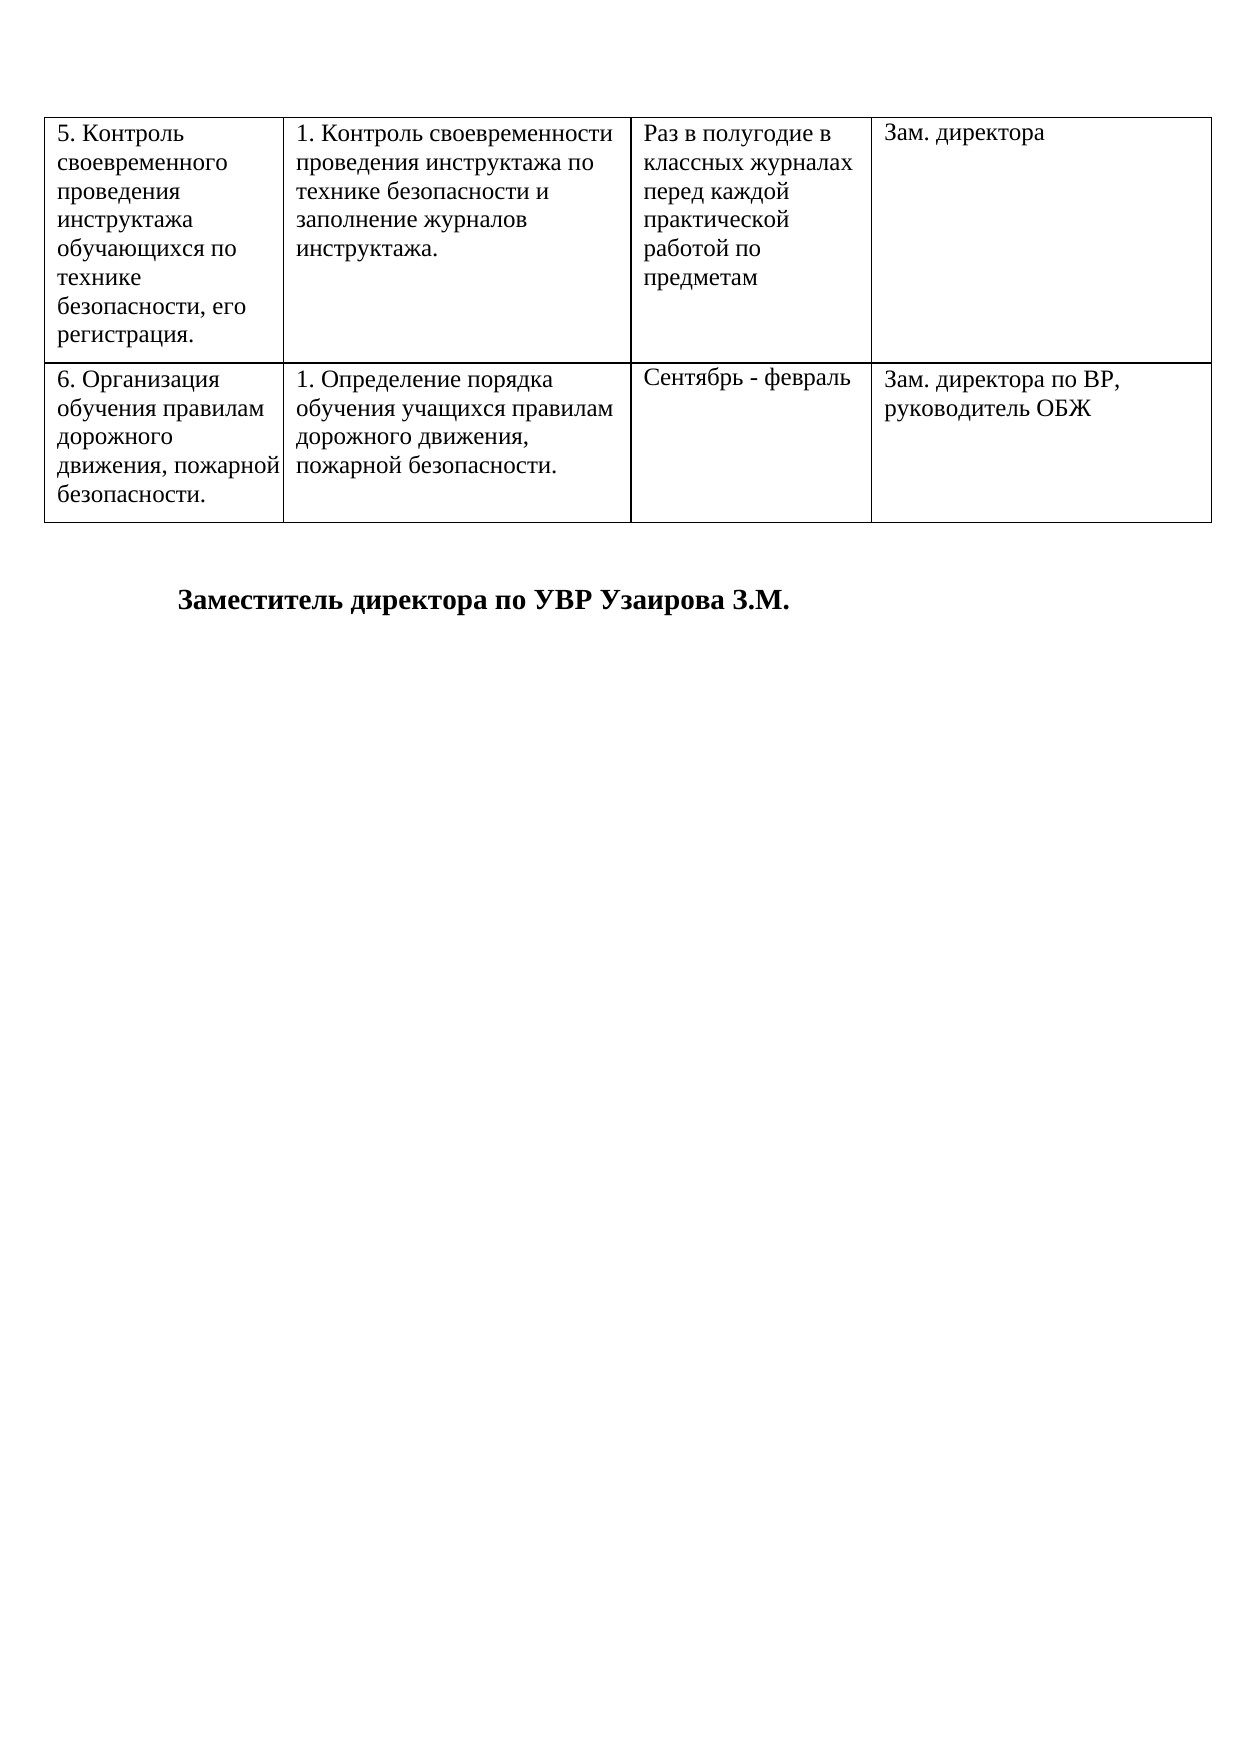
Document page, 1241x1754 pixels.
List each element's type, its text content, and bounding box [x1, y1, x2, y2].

table_header Зам. директора [872, 118, 1211, 362]
subtitle Заместитель директора по УВР Узаирова З.М. [177, 582, 1223, 615]
table_cell 6. Организация обучения правилам дорожного движения, пожарной безопасности. [45, 364, 283, 522]
table_header 5. Контроль своевременного проведения инструктажа обучающихся по технике безопасности, его регистрация. [45, 118, 283, 362]
table_cell Сентябрь - февраль [632, 364, 871, 522]
table_cell Зам. директора по ВР, руководитель ОБЖ [872, 364, 1211, 522]
table_header Раз в полугодие в классных журналах перед каждой практической работой по предметам [632, 118, 871, 362]
table_cell 1. Определение порядка обучения учащихся правилам дорожного движения, пожарной безопасности. [284, 364, 630, 522]
table_header 1. Контроль своевременности проведения инструктажа по технике безопасности и заполнение журналов инструктажа. [284, 118, 630, 362]
